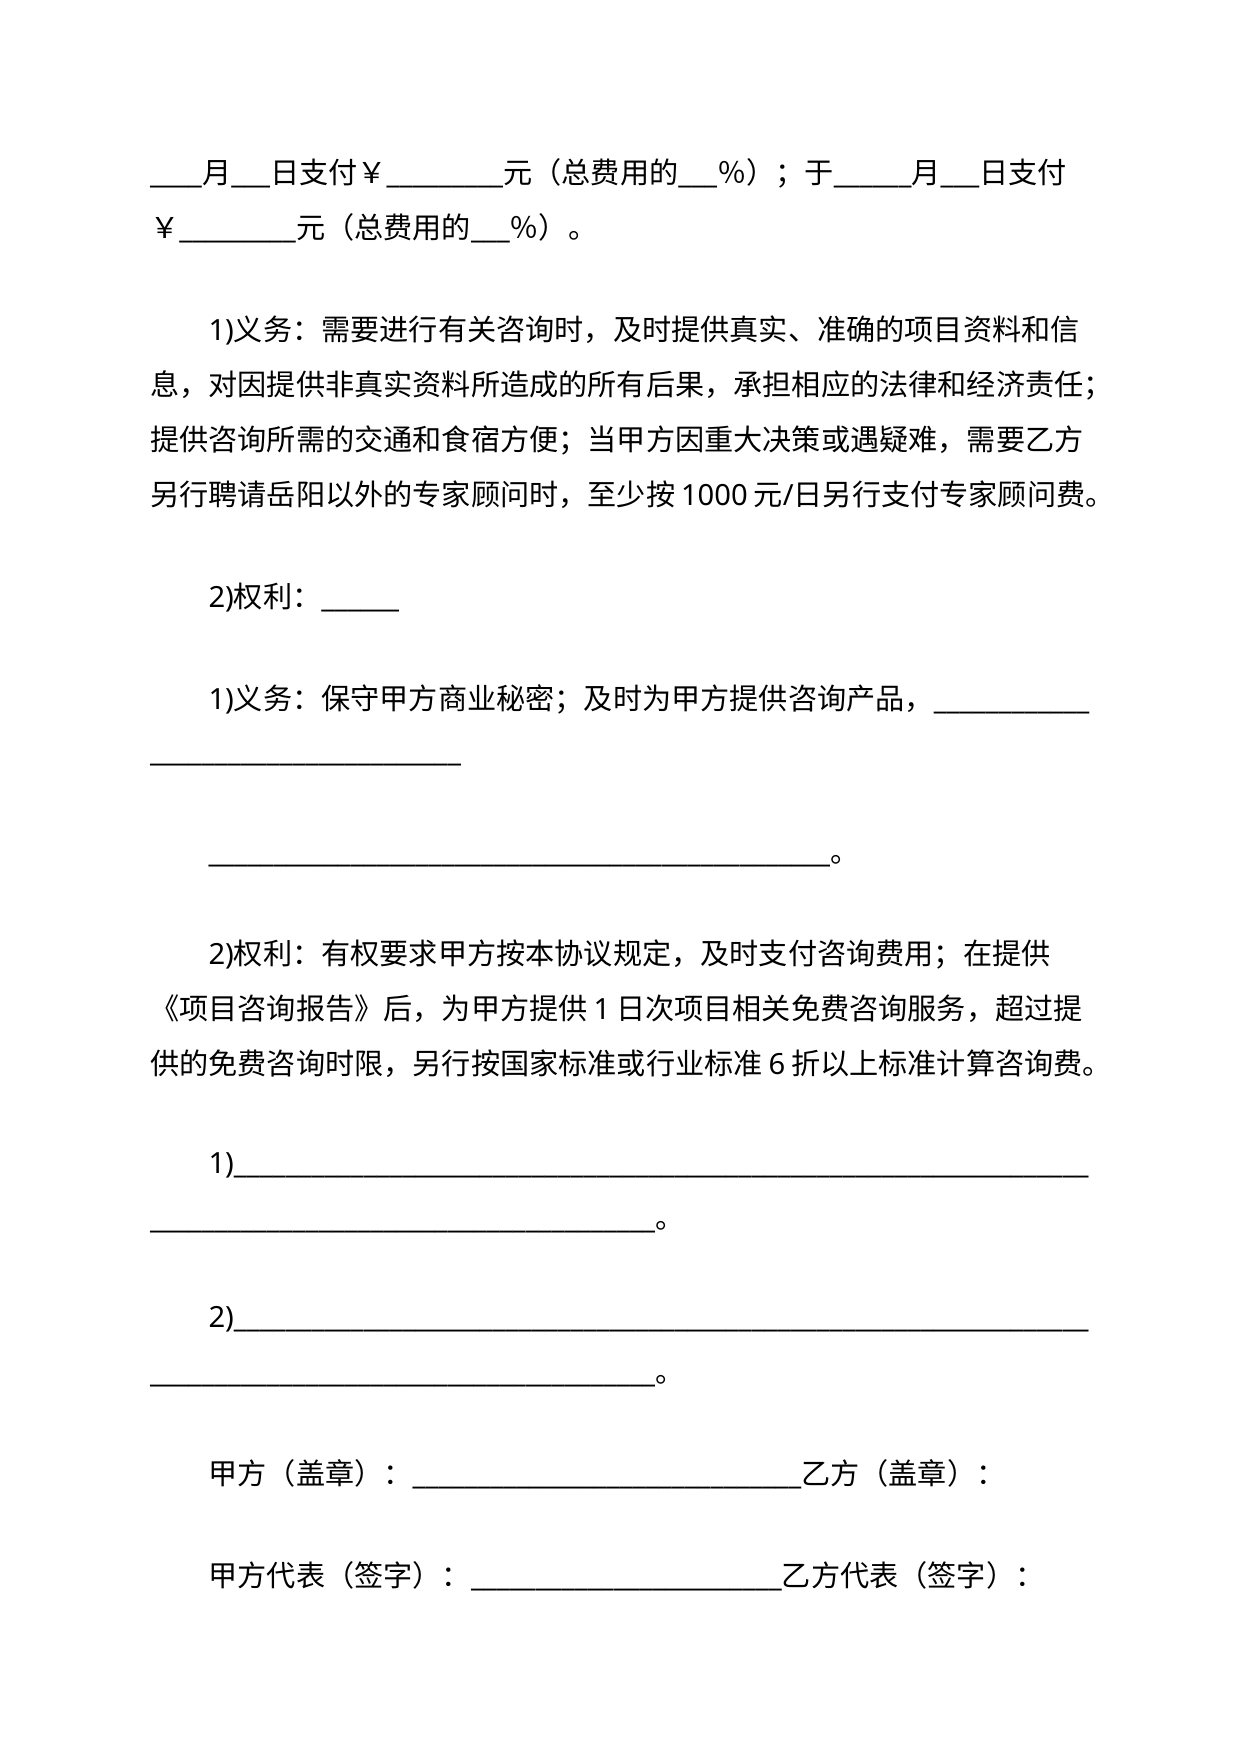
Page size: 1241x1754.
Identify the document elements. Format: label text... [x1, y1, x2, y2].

text 1)义务：保守甲方商业秘密；及时为甲方提供咨询产品，____________________________________ [150, 676, 1090, 770]
text 2)权利：有权要求甲方按本协议规定，及时支付咨询费用；在提供《项目咨询报告》后，为甲方提供1日次项目相关免费咨询服务，超过提供的免费咨询时限，另行按国家标准或行业标准6折以上标准计算咨询费。 [150, 930, 1090, 1083]
text ________________________________________________。 [150, 828, 1090, 871]
text 甲方（盖章）：______________________________乙方（盖章）： [150, 1451, 1090, 1493]
text 2)_________________________________________________________________________________________________________。 [150, 1297, 1090, 1391]
text 2)权利：______ [150, 574, 1090, 616]
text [150, 150, 1090, 247]
text 1)义务：需要进行有关咨询时，及时提供真实、准确的项目资料和信息，对因提供非真实资料所造成的所有后果，承担相应的法律和经济责任；提供咨询所需的交通和食宿方便；当甲方因重大决策或遇疑难，需要乙方另行聘请岳阳以外的专家顾问时，至少按1000元/日另行支付专家顾问费。 [150, 307, 1090, 514]
text 1)_________________________________________________________________________________________________________。 [150, 1142, 1090, 1237]
text 甲方代表（签字）：________________________乙方代表（签字）： [150, 1553, 1090, 1595]
